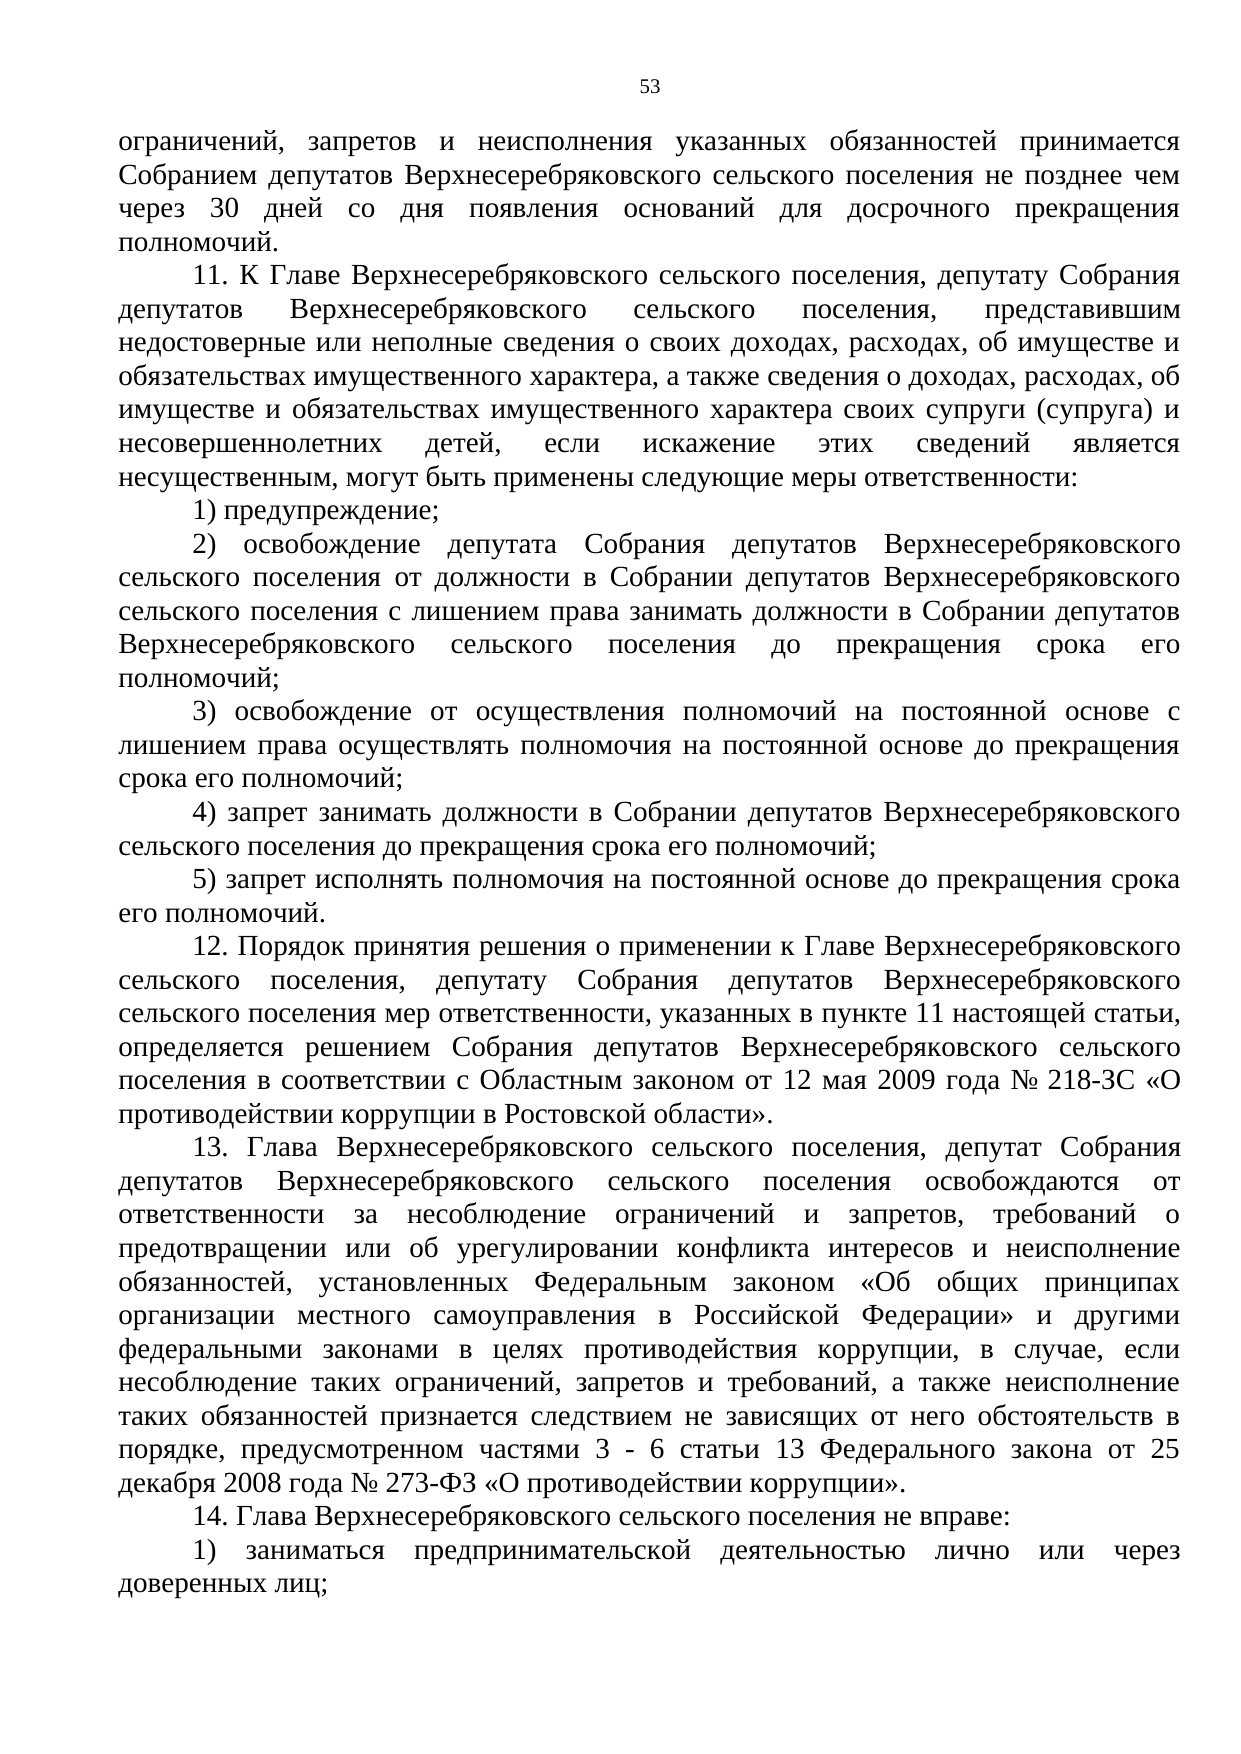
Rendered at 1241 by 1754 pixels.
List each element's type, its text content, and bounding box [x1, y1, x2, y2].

text 4) запрет занимать должности в Собрании депутатов Верхнесеребряковского сельского поселения до прекращения срока его полномочий; [118, 794, 1181, 861]
text 3) освобождение от осуществления полномочий на постоянной основе с лишением права осуществлять полномочия на постоянной основе до прекращения срока его полномочий; [118, 693, 1181, 794]
text 2) освобождение депутата Собрания депутатов Верхнесеребряковского сельского поселения от должности в Собрании депутатов Верхнесеребряковского сельского поселения с лишением права занимать должности в Собрании депутатов Верхнесеребряковского сельского поселения до прекращения срока его полномочий; [118, 526, 1181, 693]
text 1) заниматься предпринимательской деятельностью лично или через доверенных лиц; [118, 1532, 1181, 1599]
text 14. Глава Верхнесеребряковского сельского поселения не вправе: [118, 1498, 1181, 1532]
text 5) запрет исполнять полномочия на постоянной основе до прекращения срока его полномочий. [118, 861, 1181, 928]
text 1) предупреждение; [118, 492, 1181, 526]
text 11. К Главе Верхнесеребряковского сельского поселения, депутату Собрания депутатов Верхнесеребряковского сельского поселения, представившим недостоверные или неполные сведения о своих доходах, расходах, об имуществе и обязательствах имущественного характера, а также сведения о доходах, расходах, об имуществе и обязательствах имущественного характера своих супруги (супруга) и несовершеннолетних детей, если искажение этих сведений является несущественным, могут быть применены следующие меры ответственности: [118, 257, 1181, 492]
text 13. Глава Верхнесеребряковского сельского поселения, депутат Собрания депутатов Верхнесеребряковского сельского поселения освобождаются от ответственности за несоблюдение ограничений и запретов, требований о предотвращении или об урегулировании конфликта интересов и неисполнение обязанностей, установленных Федеральным законом «Об общих принципах организации местного самоуправления в Российской Федерации» и другими федеральными законами в целях противодействия коррупции, в случае, если несоблюдение таких ограничений, запретов и требований, а также неисполнение таких обязанностей признается следствием не зависящих от него обстоятельств в порядке, предусмотренном частями 3 - 6 статьи 13 Федерального закона от 25 декабря 2008 года № 273-ФЗ «О противодействии коррупции». [118, 1129, 1181, 1498]
text 12. Порядок принятия решения о применении к Главе Верхнесеребряковского сельского поселения, депутату Собрания депутатов Верхнесеребряковского сельского поселения мер ответственности, указанных в пункте 11 настоящей статьи, определяется решением Собрания депутатов Верхнесеребряковского сельского поселения в соответствии с Областным законом от 12 мая 2009 года № 218-ЗС «О противодействии коррупции в Ростовской области». [118, 928, 1181, 1129]
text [118, 123, 1181, 257]
